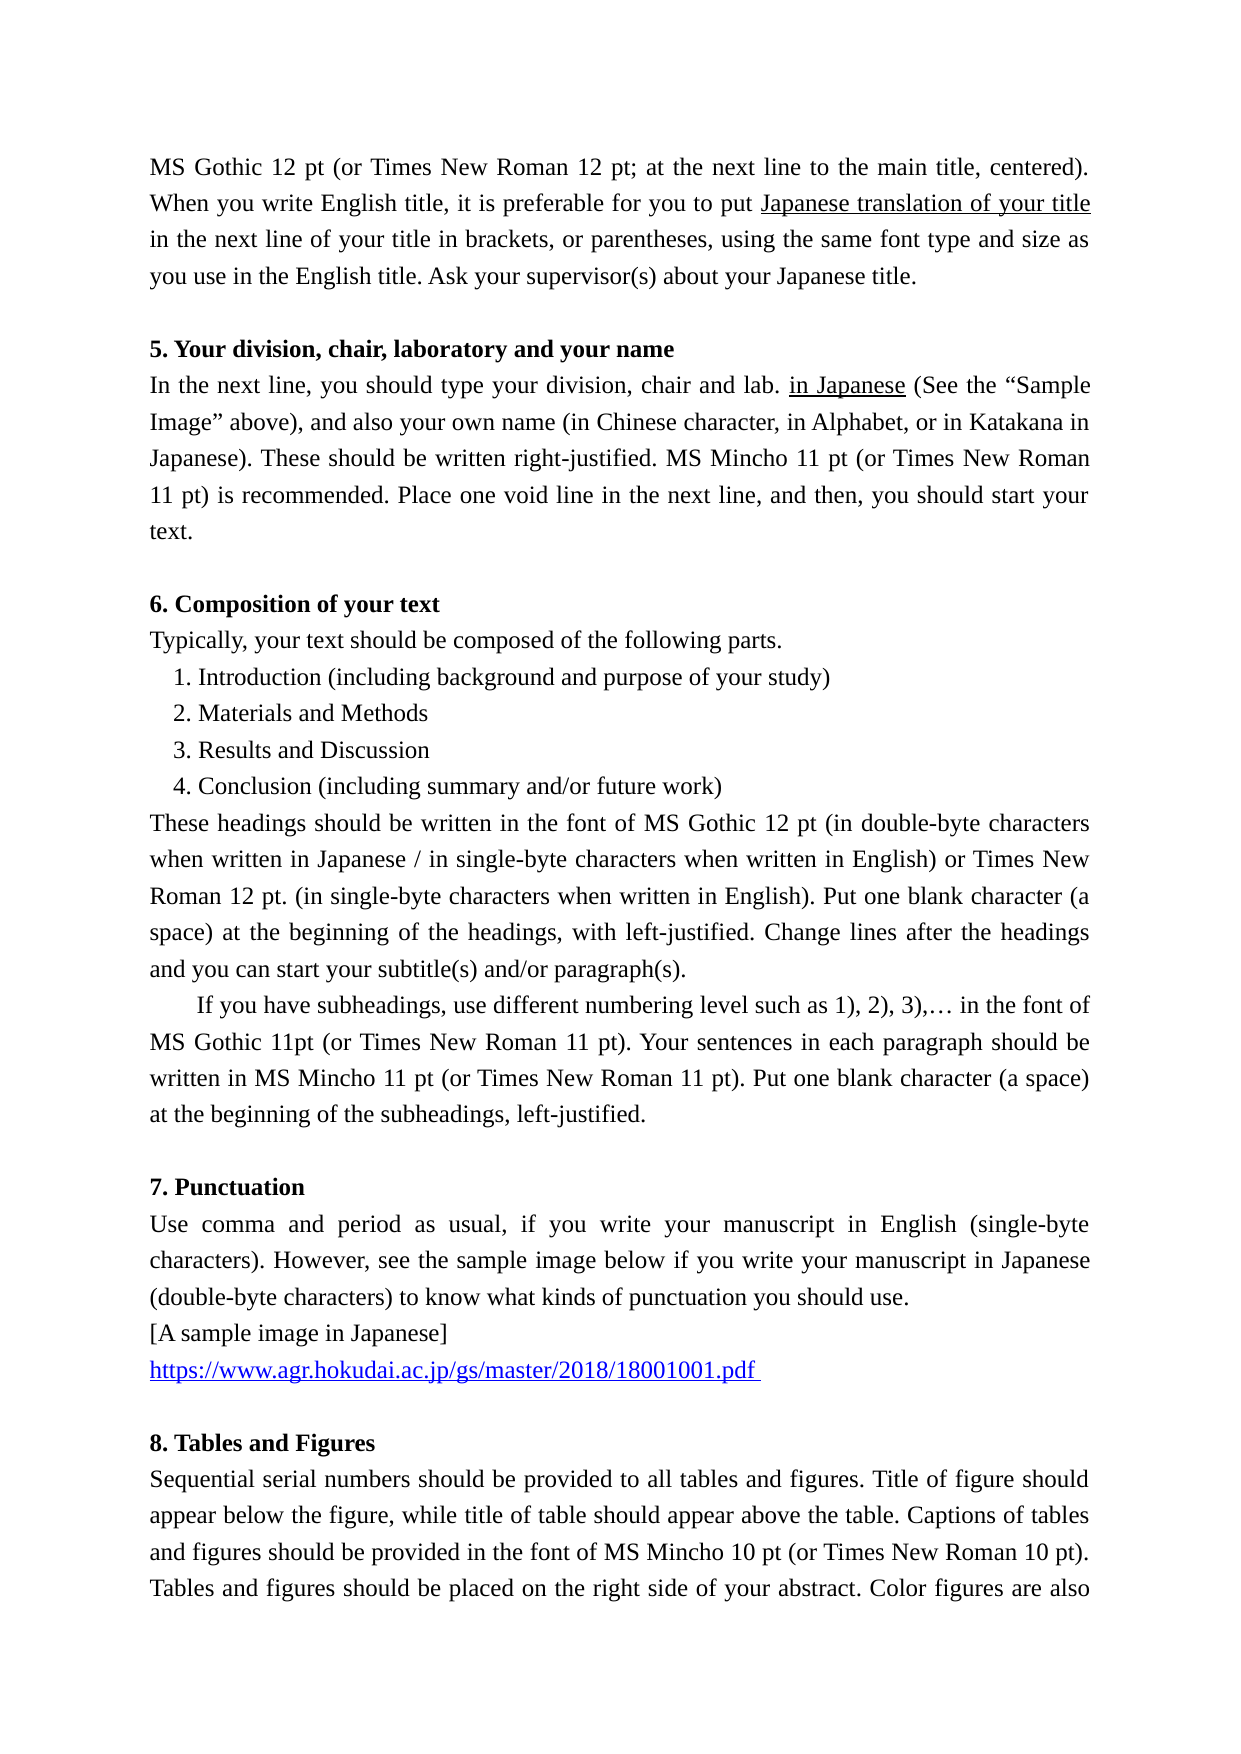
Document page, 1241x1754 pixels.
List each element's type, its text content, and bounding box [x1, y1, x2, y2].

text These headings should be written in the font of MS Gothic 12 pt (in double-byte characters when written in Japanese / in single-byte characters when written in English) or Times New Roman 12 pt. (in single-byte characters when written in English). Put one blank character (a space) at the beginning of the headings, with left-justified. Change lines after the headings and you can start your subtitle(s) and/or paragraph(s). [149, 804, 1091, 986]
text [149, 148, 1091, 294]
text 3. Results and Discussion [149, 731, 1091, 768]
text 8. Tables and Figures [149, 1424, 1091, 1460]
text [A sample image in Japanese] [149, 1314, 1091, 1351]
text If you have subheadings, use different numbering level such as 1), 2), 3),… in the font of MS Gothic 11pt (or Times New Roman 11 pt). Your sentences in each paragraph should be written in MS Mincho 11 pt (or Times New Roman 11 pt). Put one blank character (a space) at the beginning of the subheadings, left-justified. [149, 986, 1091, 1132]
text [149, 1460, 1091, 1606]
text In the next line, you should type your division, chair and lab. in Japanese (See the “Sample Image” above), and also your own name (in Chinese character, in Alphabet, or in Katakana in Japanese). These should be written right-justified. MS Mincho 11 pt (or Times New Roman 11 pt) is recommended. Place one void line in the next line, and then, you should start your text. [149, 367, 1091, 549]
text 6. Composition of your text [149, 585, 1091, 622]
text 7. Punctuation [149, 1169, 1091, 1205]
text Typically, your text should be composed of the following parts. [149, 622, 1091, 658]
text https://www.agr.hokudai.ac.jp/gs/master/2018/18001001.pdf [149, 1351, 1091, 1387]
text Use comma and period as usual, if you write your manuscript in English (single-byte characters). However, see the sample image below if you write your manuscript in Japanese (double-byte characters) to know what kinds of punctuation you should use. [149, 1205, 1091, 1314]
text 4. Conclusion (including summary and/or future work) [149, 768, 1091, 804]
text 1. Introduction (including background and purpose of your study) [149, 658, 1091, 695]
text 2. Materials and Methods [149, 695, 1091, 731]
text 5. Your division, chair, laboratory and your name [149, 330, 1091, 367]
